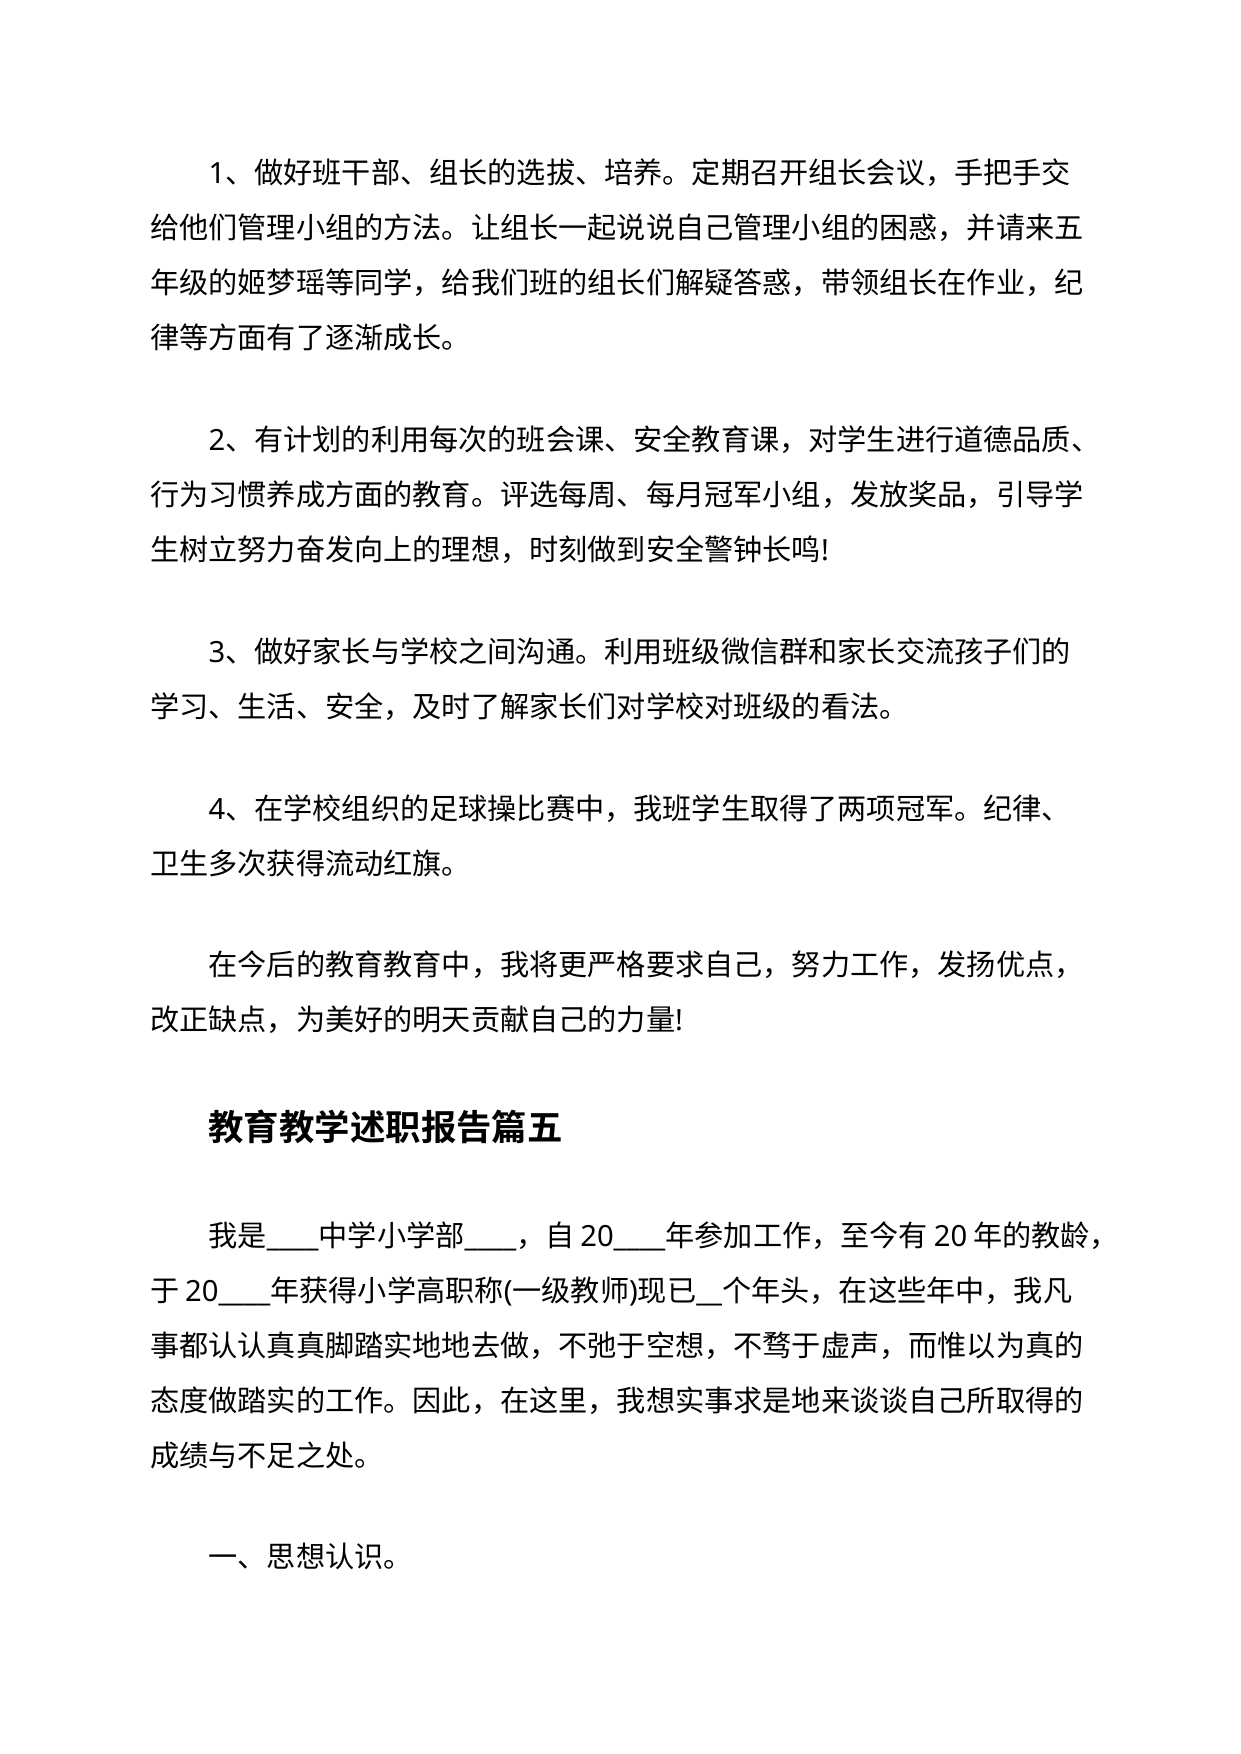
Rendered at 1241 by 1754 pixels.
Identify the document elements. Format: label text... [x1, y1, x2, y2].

text 在今后的教育教育中，我将更严格要求自己，努力工作，发扬优点，改正缺点，为美好的明天贡献自己的力量! [150, 942, 1090, 1039]
text 4、在学校组织的足球操比赛中，我班学生取得了两项冠军。纪律、卫生多次获得流动红旗。 [150, 785, 1090, 882]
text 2、有计划的利用每次的班会课、安全教育课，对学生进行道德品质、行为习惯养成方面的教育。评选每周、每月冠军小组，发放奖品，引导学生树立努力奋发向上的理想，时刻做到安全警钟长鸣! [150, 417, 1090, 569]
text 一、思想认识。 [150, 1534, 1090, 1576]
text 1、做好班干部、组长的选拔、培养。定期召开组长会议，手把手交给他们管理小组的方法。让组长一起说说自己管理小组的困惑，并请来五年级的姬梦瑶等同学，给我们班的组长们解疑答惑，带领组长在作业，纪律等方面有了逐渐成长。 [150, 150, 1090, 357]
text 3、做好家长与学校之间沟通。利用班级微信群和家长交流孩子们的学习、生活、安全，及时了解家长们对学校对班级的看法。 [150, 628, 1090, 726]
text 我是____中学小学部____，自20____年参加工作，至今有20年的教龄，于20____年获得小学高职称(一级教师)现已__个年头，在这些年中，我凡事都认认真真脚踏实地地去做，不弛于空想，不骛于虚声，而惟以为真的态度做踏实的工作。因此，在这里，我想实事求是地来谈谈自己所取得的成绩与不足之处。 [150, 1212, 1090, 1474]
text 教育教学述职报告篇五 [150, 1099, 1090, 1150]
